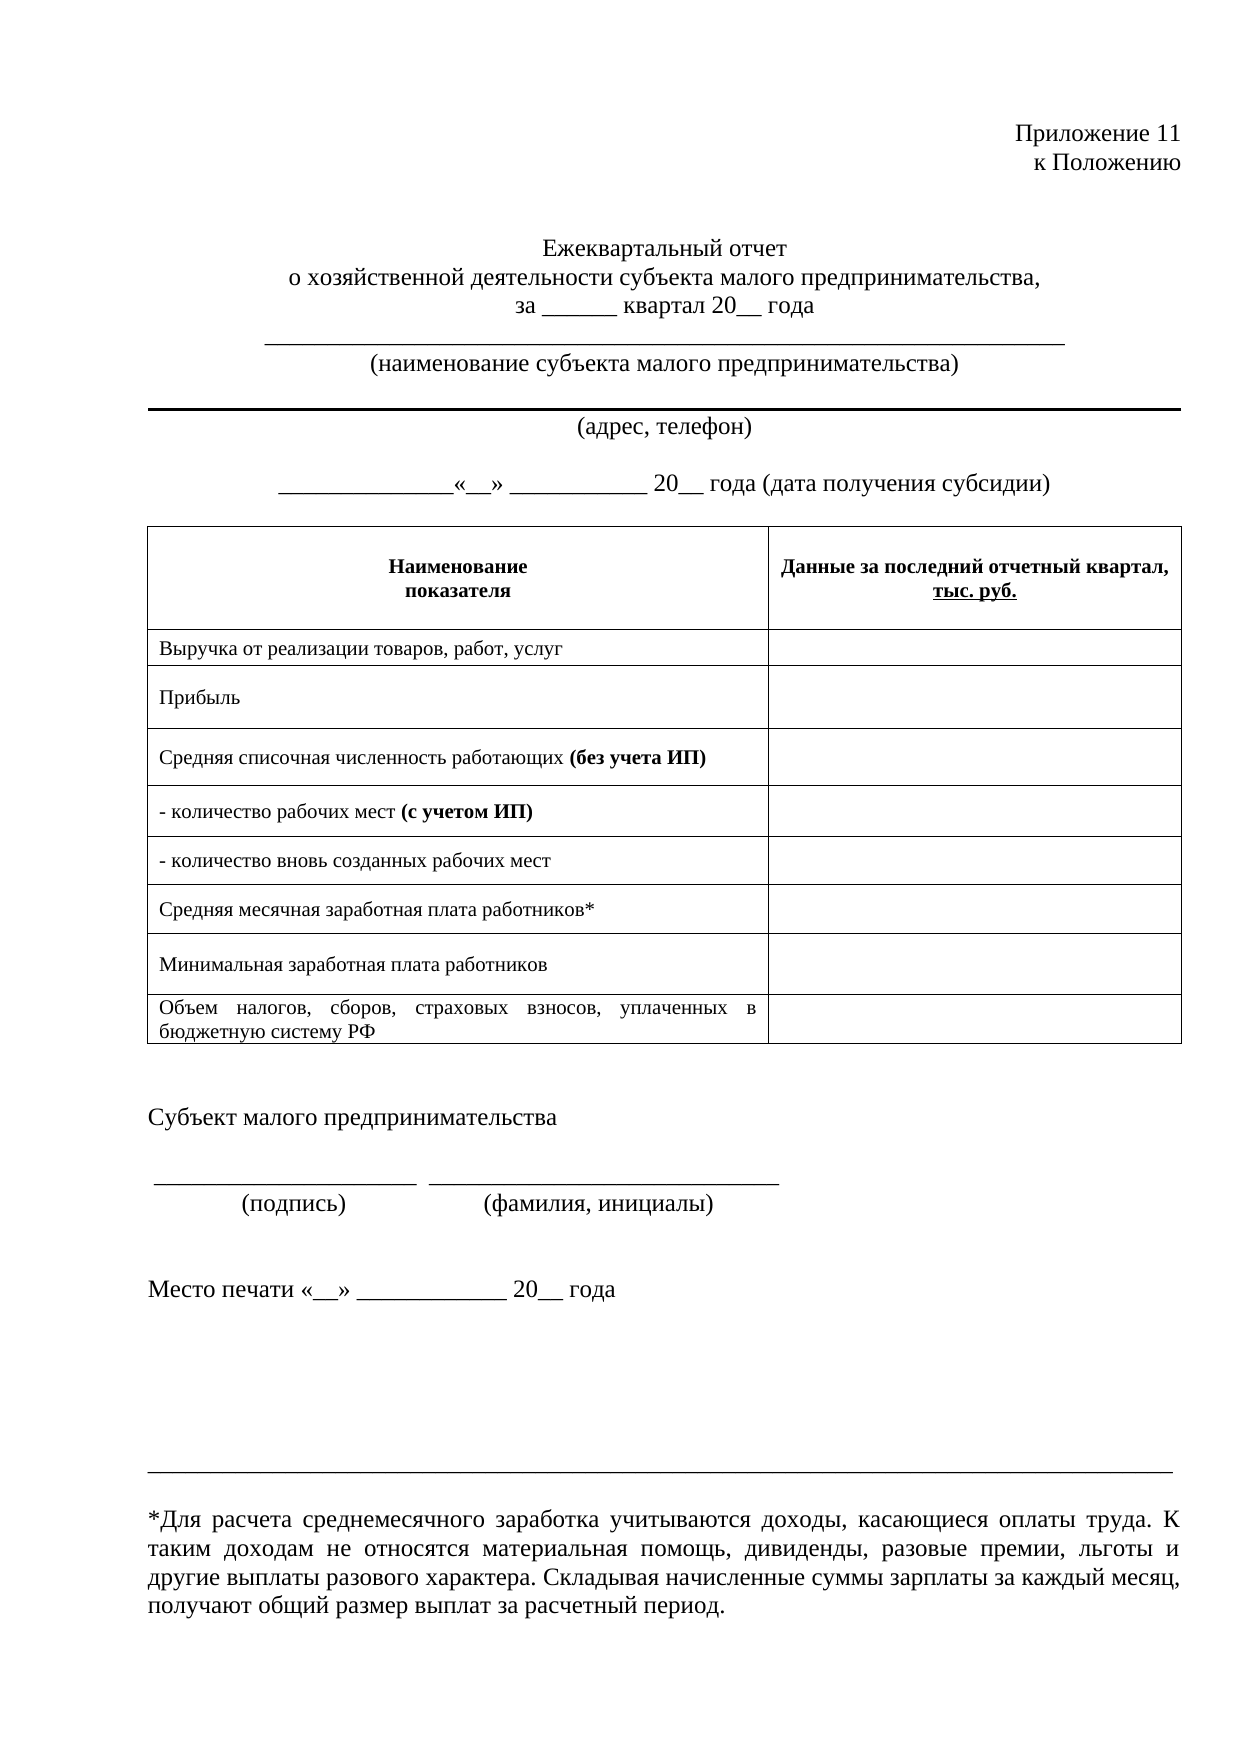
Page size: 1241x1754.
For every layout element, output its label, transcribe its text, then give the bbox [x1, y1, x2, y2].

table_cell [769, 666, 1181, 728]
table_cell [769, 995, 1181, 1043]
text за ______ квартал 20__ года [148, 291, 1181, 319]
text (наименование субъекта малого предпринимательства) [148, 348, 1181, 377]
table_cell Объем налогов, сборов, страховых взносов, уплаченных в бюджетную систему РФ [148, 995, 768, 1043]
text о хозяйственной деятельности субъекта малого предпринимательства, [148, 262, 1181, 291]
text _____________________ ____________________________ [148, 1159, 1181, 1188]
table_cell - количество вновь созданных рабочих мест [148, 837, 768, 884]
text Приложение 11 [148, 118, 1181, 147]
table_cell [769, 934, 1181, 994]
table_cell Выручка от реализации товаров, работ, услуг [148, 630, 768, 665]
text к Положению [148, 147, 1181, 176]
table_cell - количество рабочих мест (с учетом ИП) [148, 786, 768, 836]
table_cell Средняя месячная заработная плата работников* [148, 885, 768, 933]
table_cell [769, 885, 1181, 933]
table_cell Средняя списочная численность работающих (без учета ИП) [148, 729, 768, 785]
table_cell Минимальная заработная плата работников [148, 934, 768, 994]
text Ежеквартальный отчет [148, 233, 1181, 262]
table_cell [769, 729, 1181, 785]
table_cell [769, 786, 1181, 836]
table_header Данные за последний отчетный квартал, тыс. руб. [769, 527, 1181, 629]
table_cell Прибыль [148, 666, 768, 728]
table_header Наименование показателя [148, 527, 768, 629]
table_cell [769, 837, 1181, 884]
text Место печати «__» ____________ 20__ года [148, 1274, 1181, 1303]
text ________________________________________________________________ [148, 319, 1181, 348]
text Субъект малого предпринимательства [148, 1102, 1181, 1130]
text (адрес, телефон) [148, 411, 1181, 439]
text *Для расчета среднемесячного заработка учитываются доходы, касающиеся оплаты труда. К таким доходам не относятся материальная помощь, дивиденды, разовые премии, льготы и другие выплаты разового характера. Складывая начисленные суммы зарплаты за каждый месяц, получают общий размер выплат за расчетный период. [148, 1504, 1181, 1619]
text ______________«__» ___________ 20__ года (дата получения субсидии) [148, 468, 1181, 497]
text __________________________________________________________________________________ [148, 1447, 1181, 1475]
text (подпись) (фамилия, инициалы) [148, 1188, 1181, 1217]
table_cell [769, 630, 1181, 665]
